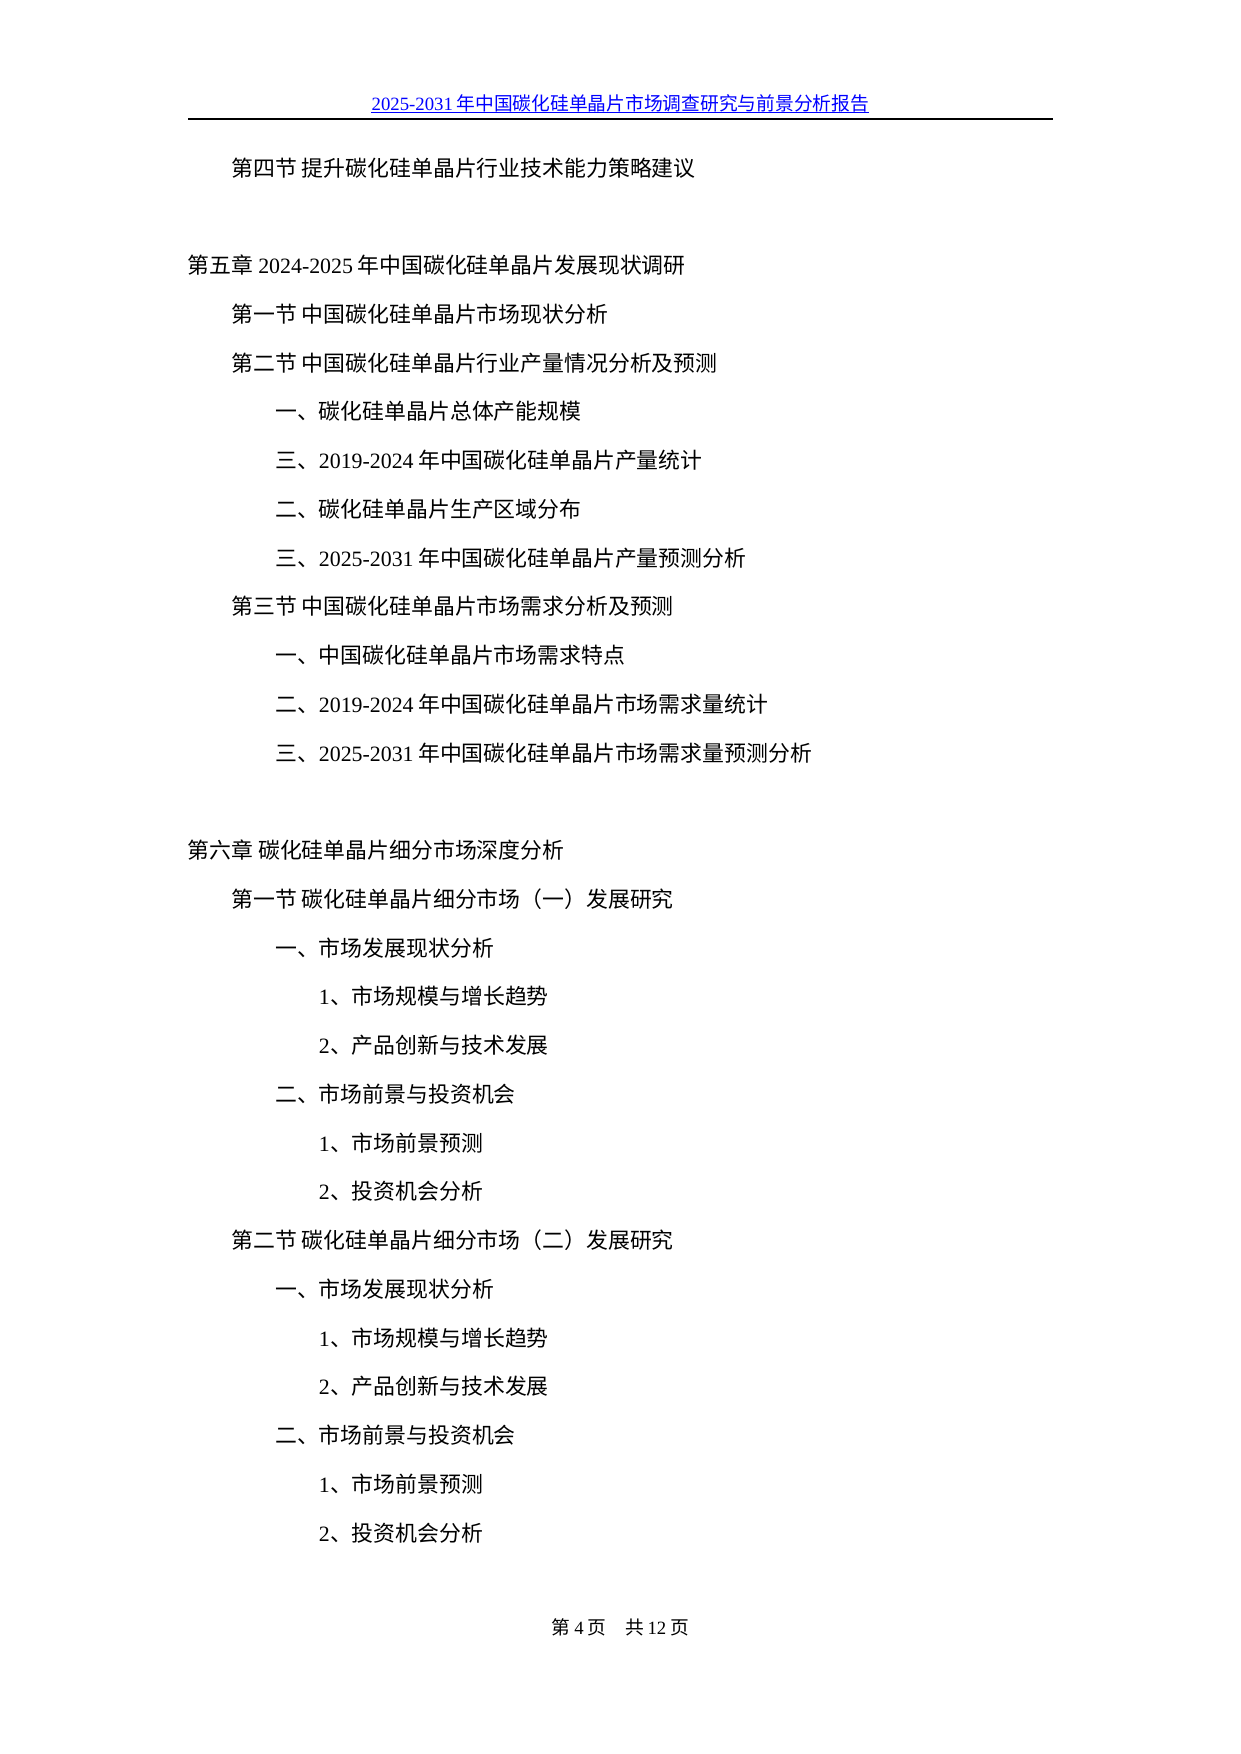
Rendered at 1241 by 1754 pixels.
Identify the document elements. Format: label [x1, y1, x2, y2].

text [187, 150, 1053, 1548]
